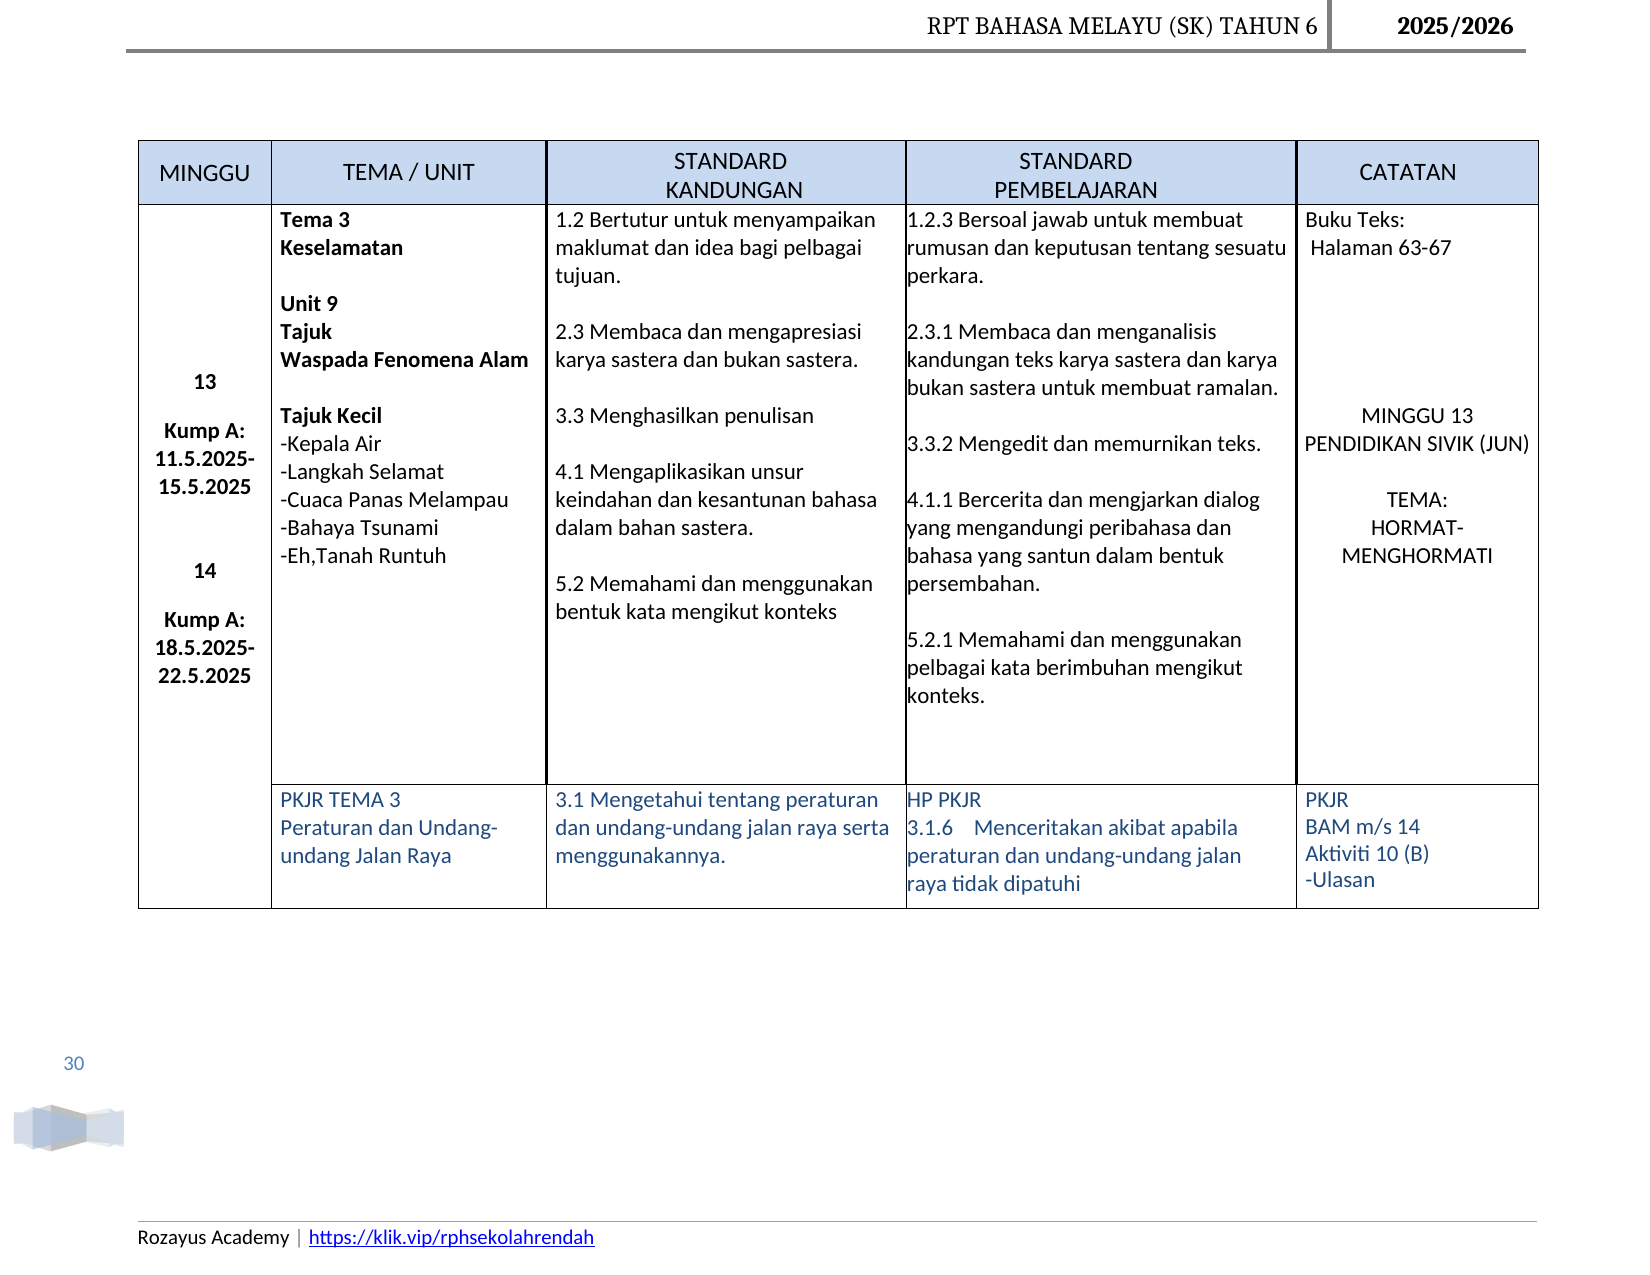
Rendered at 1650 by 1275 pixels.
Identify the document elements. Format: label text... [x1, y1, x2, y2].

table_cell 1.2.3 Bersoal jawab untuk membuat rumusan dan keputusan tentang sesuatu perkara. 2.3.1 Membaca dan menganalisis kandungan teks karya sastera dan karya bukan sastera untuk membuat ramalan. 3.3.2 Mengedit dan memurnikan teks. 4.1.1 Bercerita dan mengjarkan dialog yang mengandungi peribahasa dan bahasa yang santun dalam bentuk persembahan. 5.2.1 Memahami dan menggunakan pelbagai kata berimbuhan mengikut konteks. [907, 205, 1295, 784]
table_header CATATAN [1298, 141, 1538, 204]
table_cell 3.1 Mengetahui tentang peraturan dan undang-undang jalan raya serta menggunakannya. [547, 785, 906, 908]
table_cell PKJR TEMA 3 Peraturan dan Undang-undang Jalan Raya [272, 785, 546, 908]
table_cell Buku Teks: Halaman 63-67 MINGGU 13 PENDIDIKAN SIVIK (JUN) TEMA: HORMAT-MENGHORMATI [1298, 205, 1538, 784]
table_cell Tema 3 Keselamatan Unit 9 Tajuk Waspada Fenomena Alam Tajuk Kecil -Kepala Air -Langkah Selamat -Cuaca Panas Melampau -Bahaya Tsunami -Eh,Tanah Runtuh [272, 205, 545, 784]
table_header STANDARD PEMBELAJARAN [907, 141, 1295, 204]
table_header STANDARD KANDUNGAN [548, 141, 905, 204]
table_cell 1.2 Bertutur untuk menyampaikan maklumat dan idea bagi pelbagai tujuan. 2.3 Membaca dan mengapresiasi karya sastera dan bukan sastera. 3.3 Menghasilkan penulisan 4.1 Mengaplikasikan unsur keindahan dan kesantunan bahasa dalam bahan sastera. 5.2 Memahami dan menggunakan bentuk kata mengikut konteks [548, 205, 905, 784]
table_header TEMA / UNIT [272, 141, 545, 204]
table_cell HP PKJR 3.1.6 Menceritakan akibat apabila peraturan dan undang-undang jalan raya tidak dipatuhi [907, 785, 1296, 908]
table_cell 13 Kump A: 11.5.2025-15.5.2025 14 Kump A: 18.5.2025-22.5.2025 [139, 205, 271, 908]
table_header MINGGU [139, 141, 271, 204]
table_cell PKJR BAM m/s 14 Aktiviti 10 (B) -Ulasan [1297, 785, 1538, 908]
